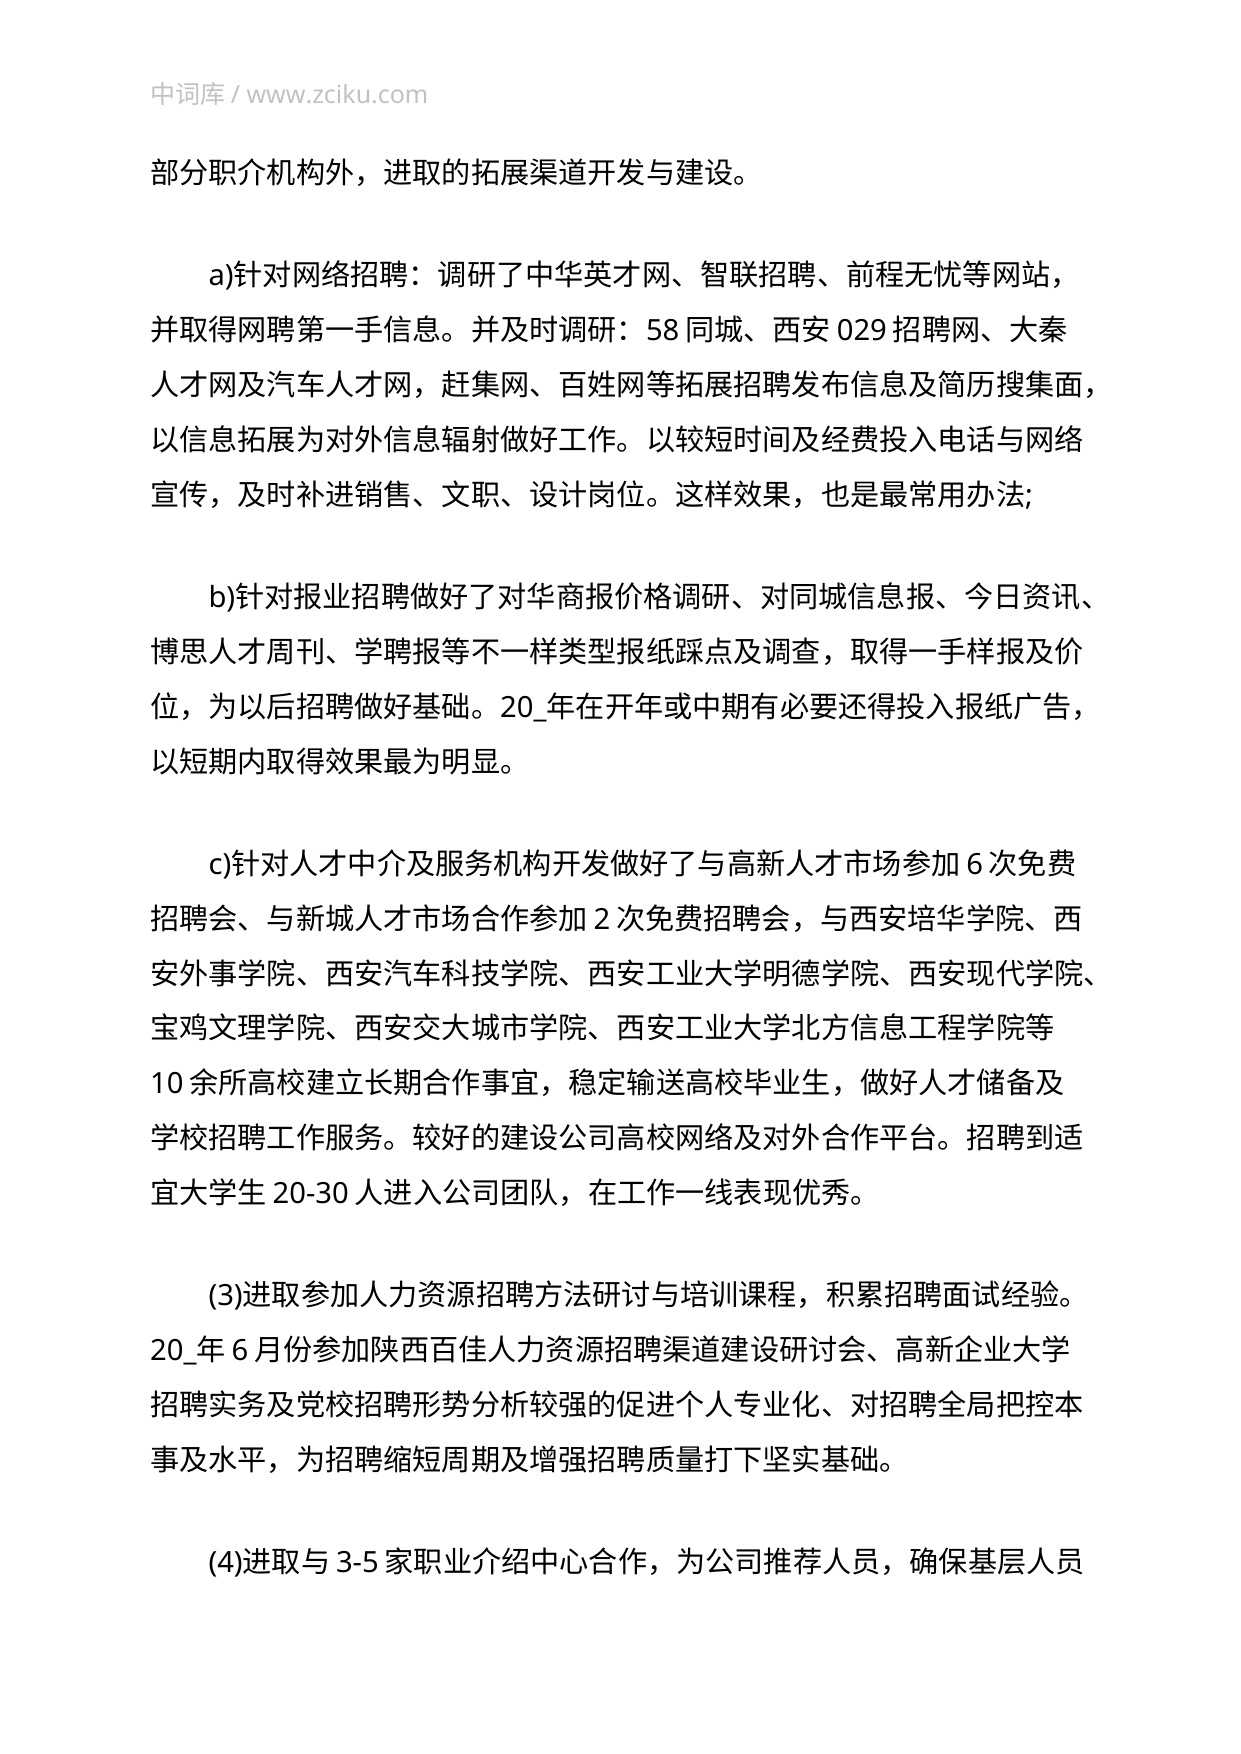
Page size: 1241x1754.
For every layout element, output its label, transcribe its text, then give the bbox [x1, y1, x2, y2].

text c)针对人才中介及服务机构开发做好了与高新人才市场参加6次免费招聘会、与新城人才市场合作参加2次免费招聘会，与西安培华学院、西安外事学院、西安汽车科技学院、西安工业大学明德学院、西安现代学院、宝鸡文理学院、西安交大城市学院、西安工业大学北方信息工程学院等10余所高校建立长期合作事宜，稳定输送高校毕业生，做好人才储备及学校招聘工作服务。较好的建设公司高校网络及对外合作平台。招聘到适宜大学生20-30人进入公司团队，在工作一线表现优秀。 [150, 840, 1090, 1212]
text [150, 150, 1090, 192]
text (3)进取参加人力资源招聘方法研讨与培训课程，积累招聘面试经验。20_年6月份参加陕西百佳人力资源招聘渠道建设研讨会、高新企业大学招聘实务及党校招聘形势分析较强的促进个人专业化、对招聘全局把控本事及水平，为招聘缩短周期及增强招聘质量打下坚实基础。 [150, 1272, 1090, 1479]
text a)针对网络招聘：调研了中华英才网、智联招聘、前程无忧等网站，并取得网聘第一手信息。并及时调研：58同城、西安029招聘网、大秦人才网及汽车人才网，赶集网、百姓网等拓展招聘发布信息及简历搜集面，以信息拓展为对外信息辐射做好工作。以较短时间及经费投入电话与网络宣传，及时补进销售、文职、设计岗位。这样效果，也是最常用办法; [150, 252, 1090, 514]
text b)针对报业招聘做好了对华商报价格调研、对同城信息报、今日资讯、博思人才周刊、学聘报等不一样类型报纸踩点及调查，取得一手样报及价位，为以后招聘做好基础。20_年在开年或中期有必要还得投入报纸广告，以短期内取得效果最为明显。 [150, 573, 1090, 781]
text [150, 1538, 1090, 1581]
